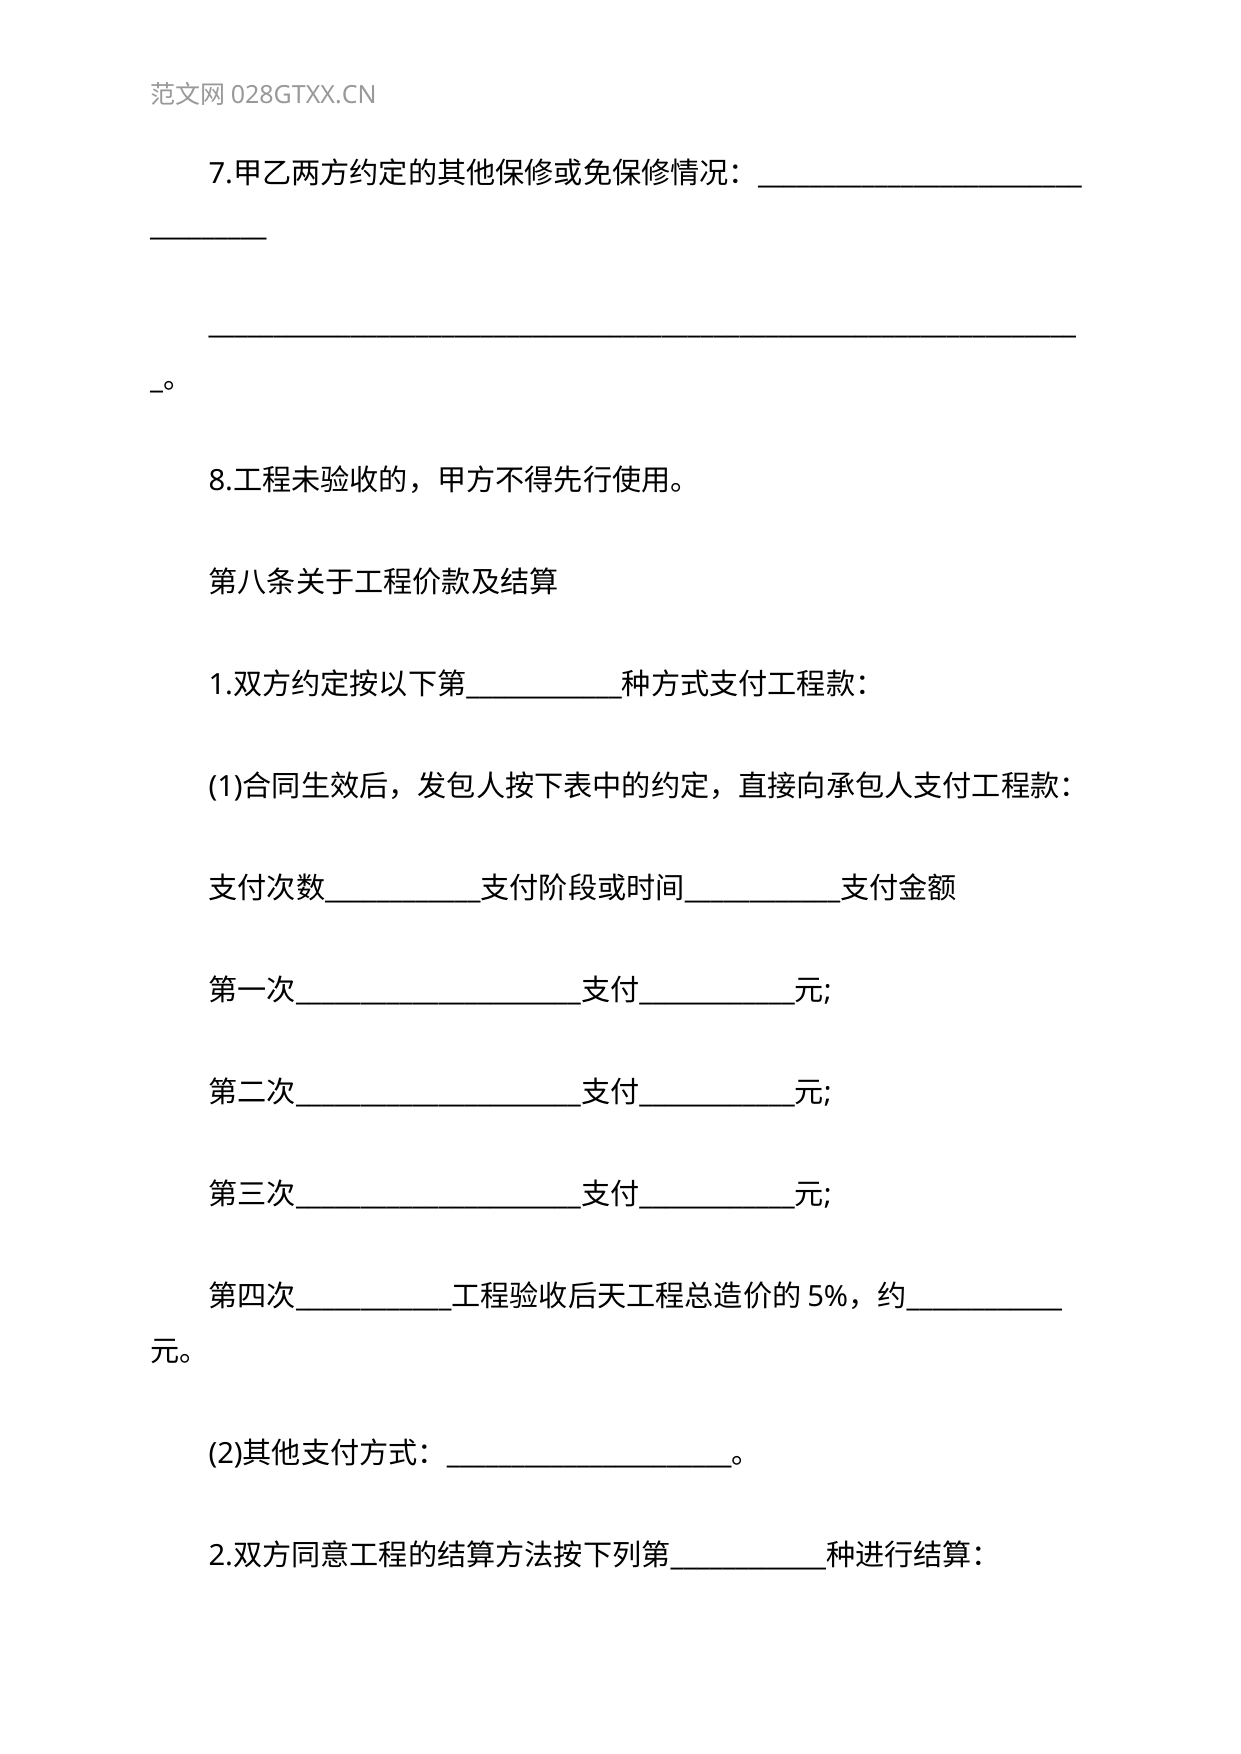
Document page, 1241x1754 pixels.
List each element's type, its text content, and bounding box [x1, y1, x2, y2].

text 第三次______________________支付____________元; [150, 1171, 1090, 1213]
text 2.双方同意工程的结算方法按下列第____________种进行结算： [150, 1531, 1090, 1574]
text 第四次____________工程验收后天工程总造价的5%，约____________元。 [150, 1273, 1090, 1370]
text 1.双方约定按以下第____________种方式支付工程款： [150, 661, 1090, 703]
text 第八条关于工程价款及结算 [150, 559, 1090, 601]
text ____________________________________________________________________。 [150, 303, 1090, 397]
text 第一次______________________支付____________元; [150, 967, 1090, 1009]
text 7.甲乙两方约定的其他保修或免保修情况：__________________________________ [150, 150, 1090, 244]
text 支付次数____________支付阶段或时间____________支付金额 [150, 865, 1090, 907]
text 8.工程未验收的，甲方不得先行使用。 [150, 457, 1090, 499]
text (2)其他支付方式：______________________。 [150, 1429, 1090, 1472]
text (1)合同生效后，发包人按下表中的约定，直接向承包人支付工程款： [150, 763, 1090, 805]
text 第二次______________________支付____________元; [150, 1069, 1090, 1111]
